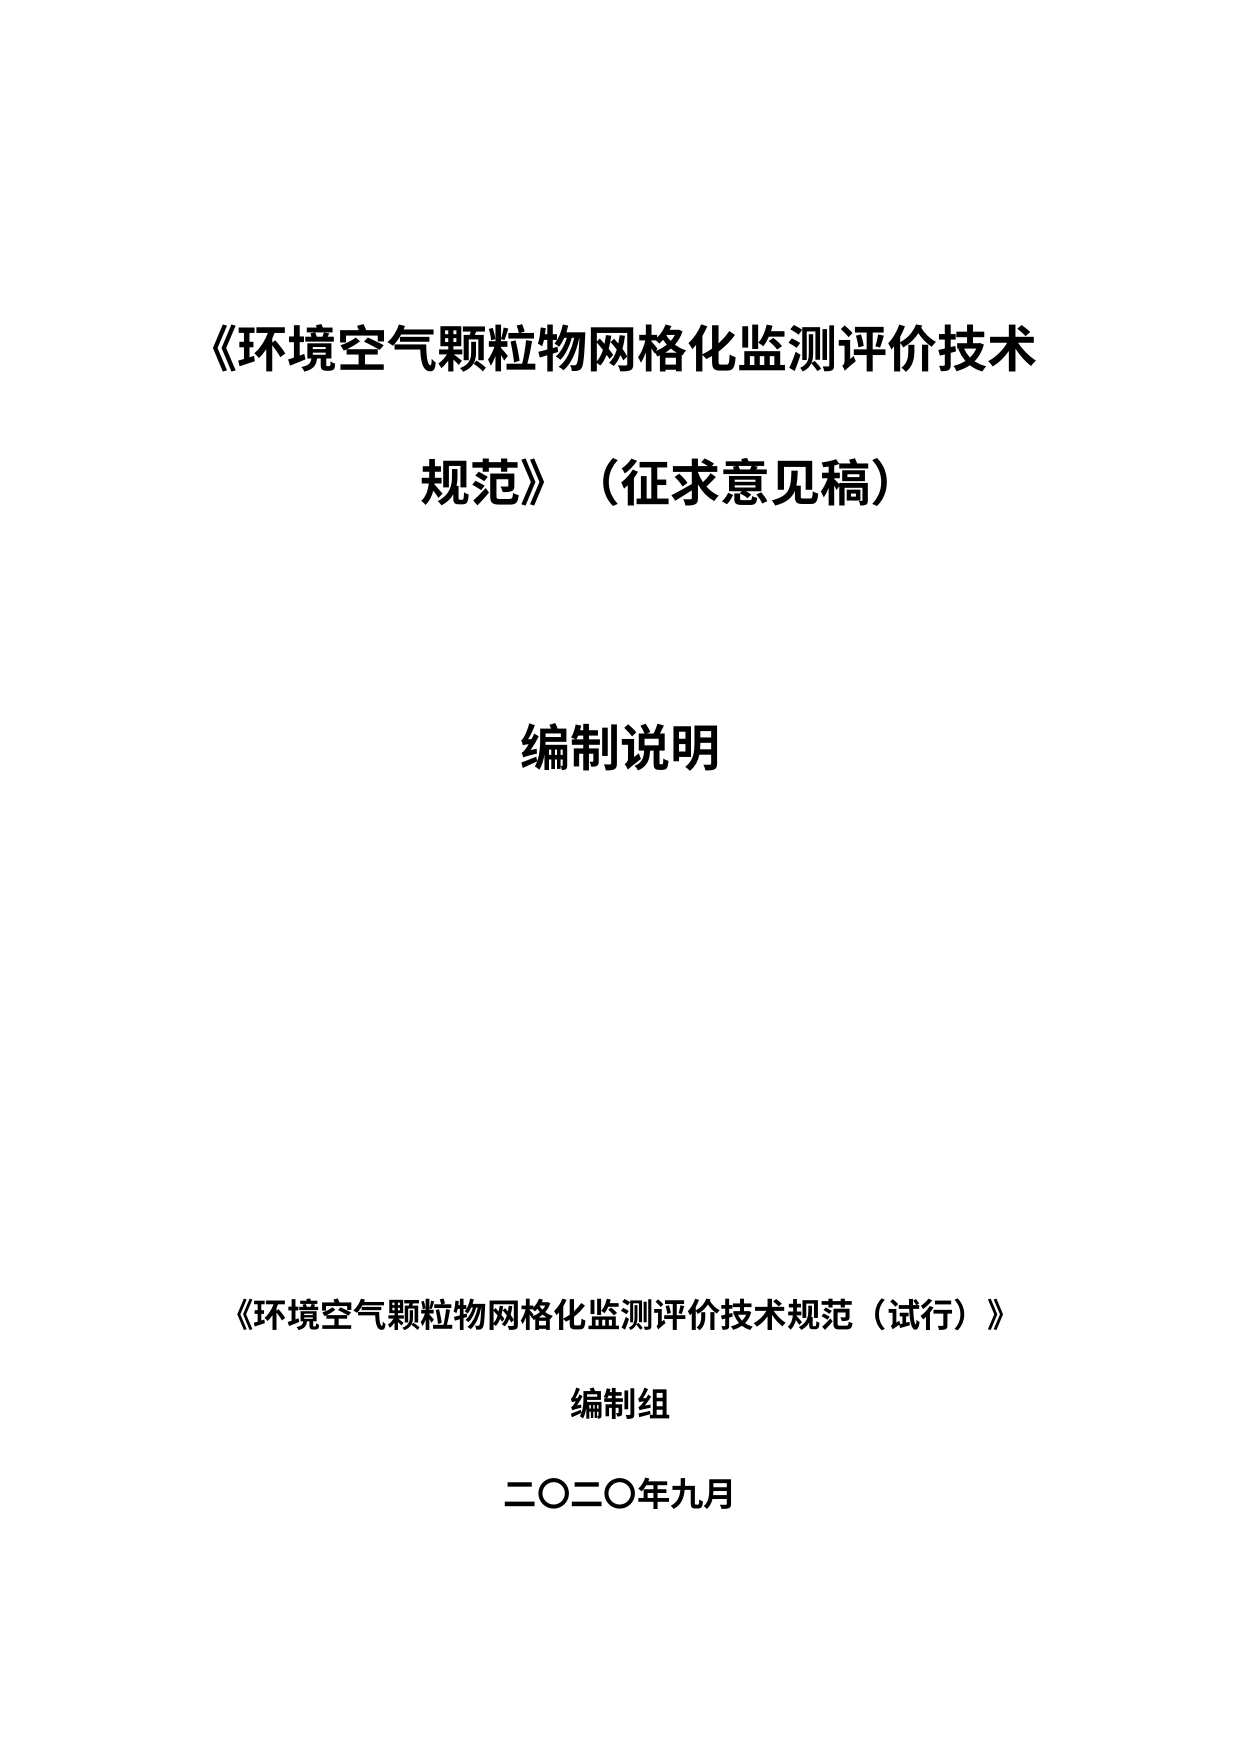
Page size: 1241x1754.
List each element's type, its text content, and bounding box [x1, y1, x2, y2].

text 二〇二〇年九月 [187, 1459, 1053, 1524]
text 《环境空气颗粒物网格化监测评价技术 [187, 297, 1053, 395]
text 编制组 [187, 1370, 1053, 1435]
text 《环境空气颗粒物网格化监测评价技术规范（试行）》 [187, 1281, 1053, 1346]
text 编制说明 [187, 696, 1053, 794]
text 规范》（征求意见稿） [187, 431, 1053, 528]
